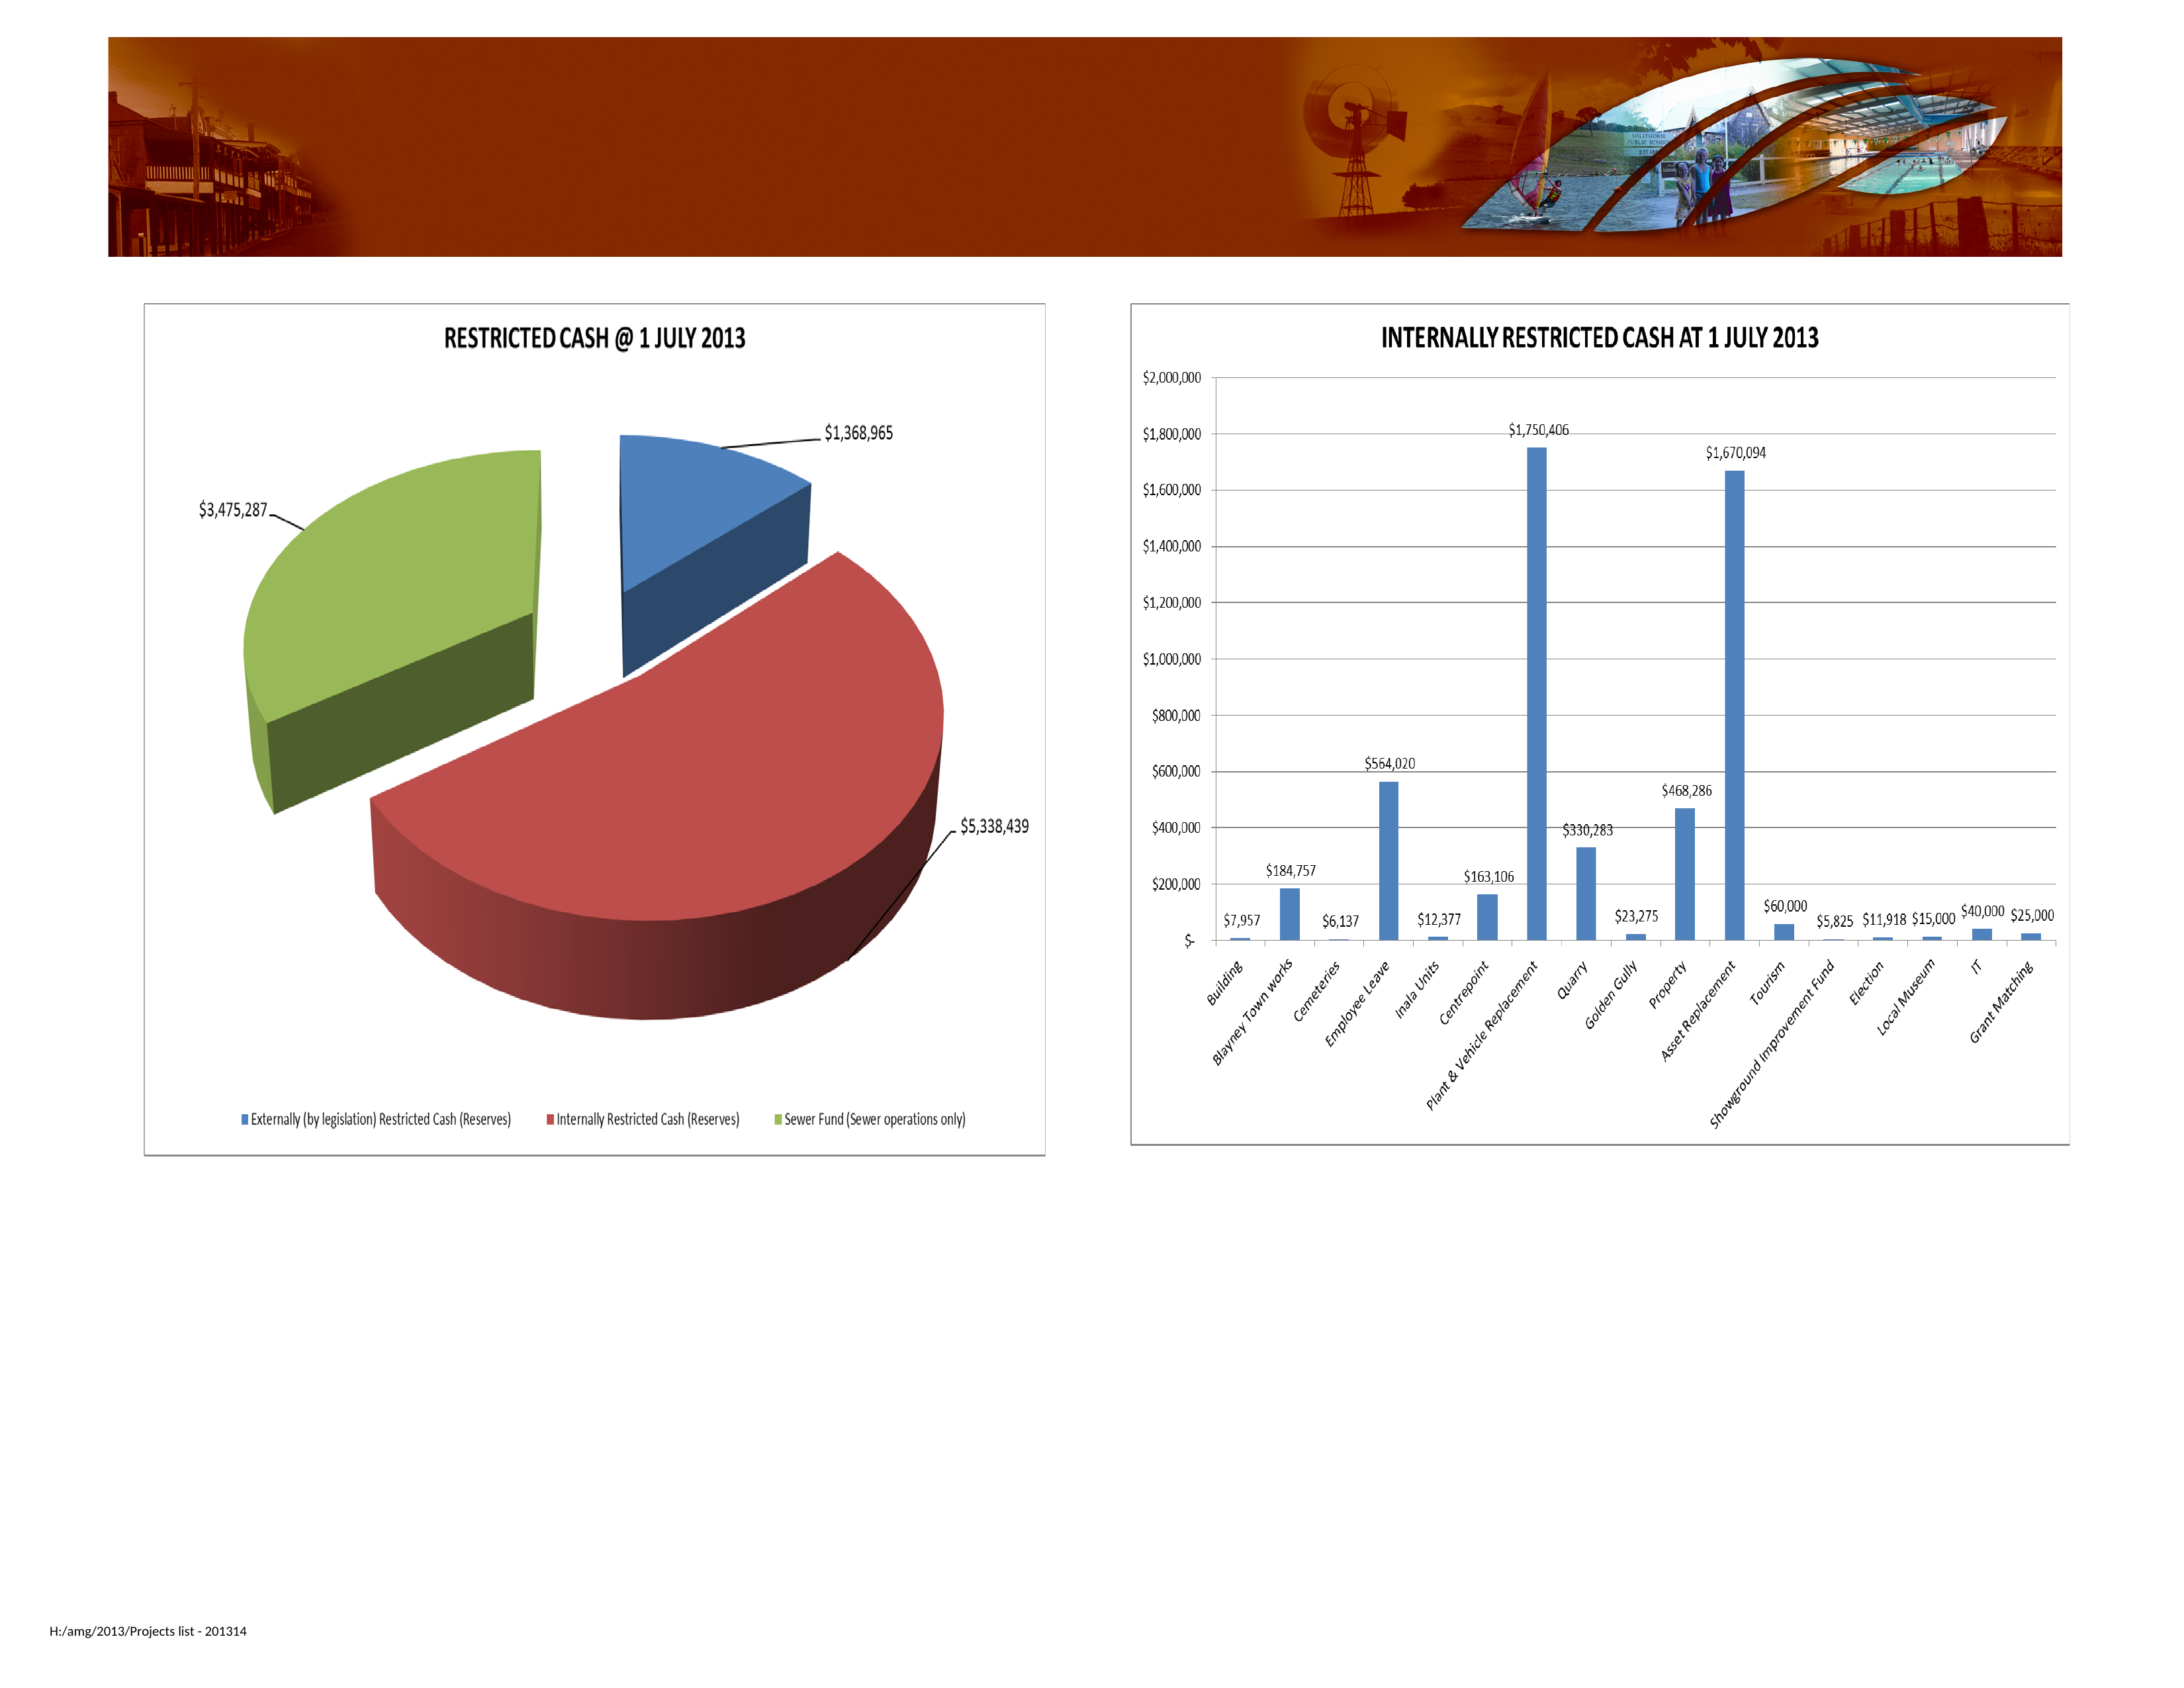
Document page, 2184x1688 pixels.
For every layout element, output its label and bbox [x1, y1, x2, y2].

picture [1130, 303, 2070, 1146]
picture [144, 303, 1046, 1156]
picture [108, 37, 2063, 257]
